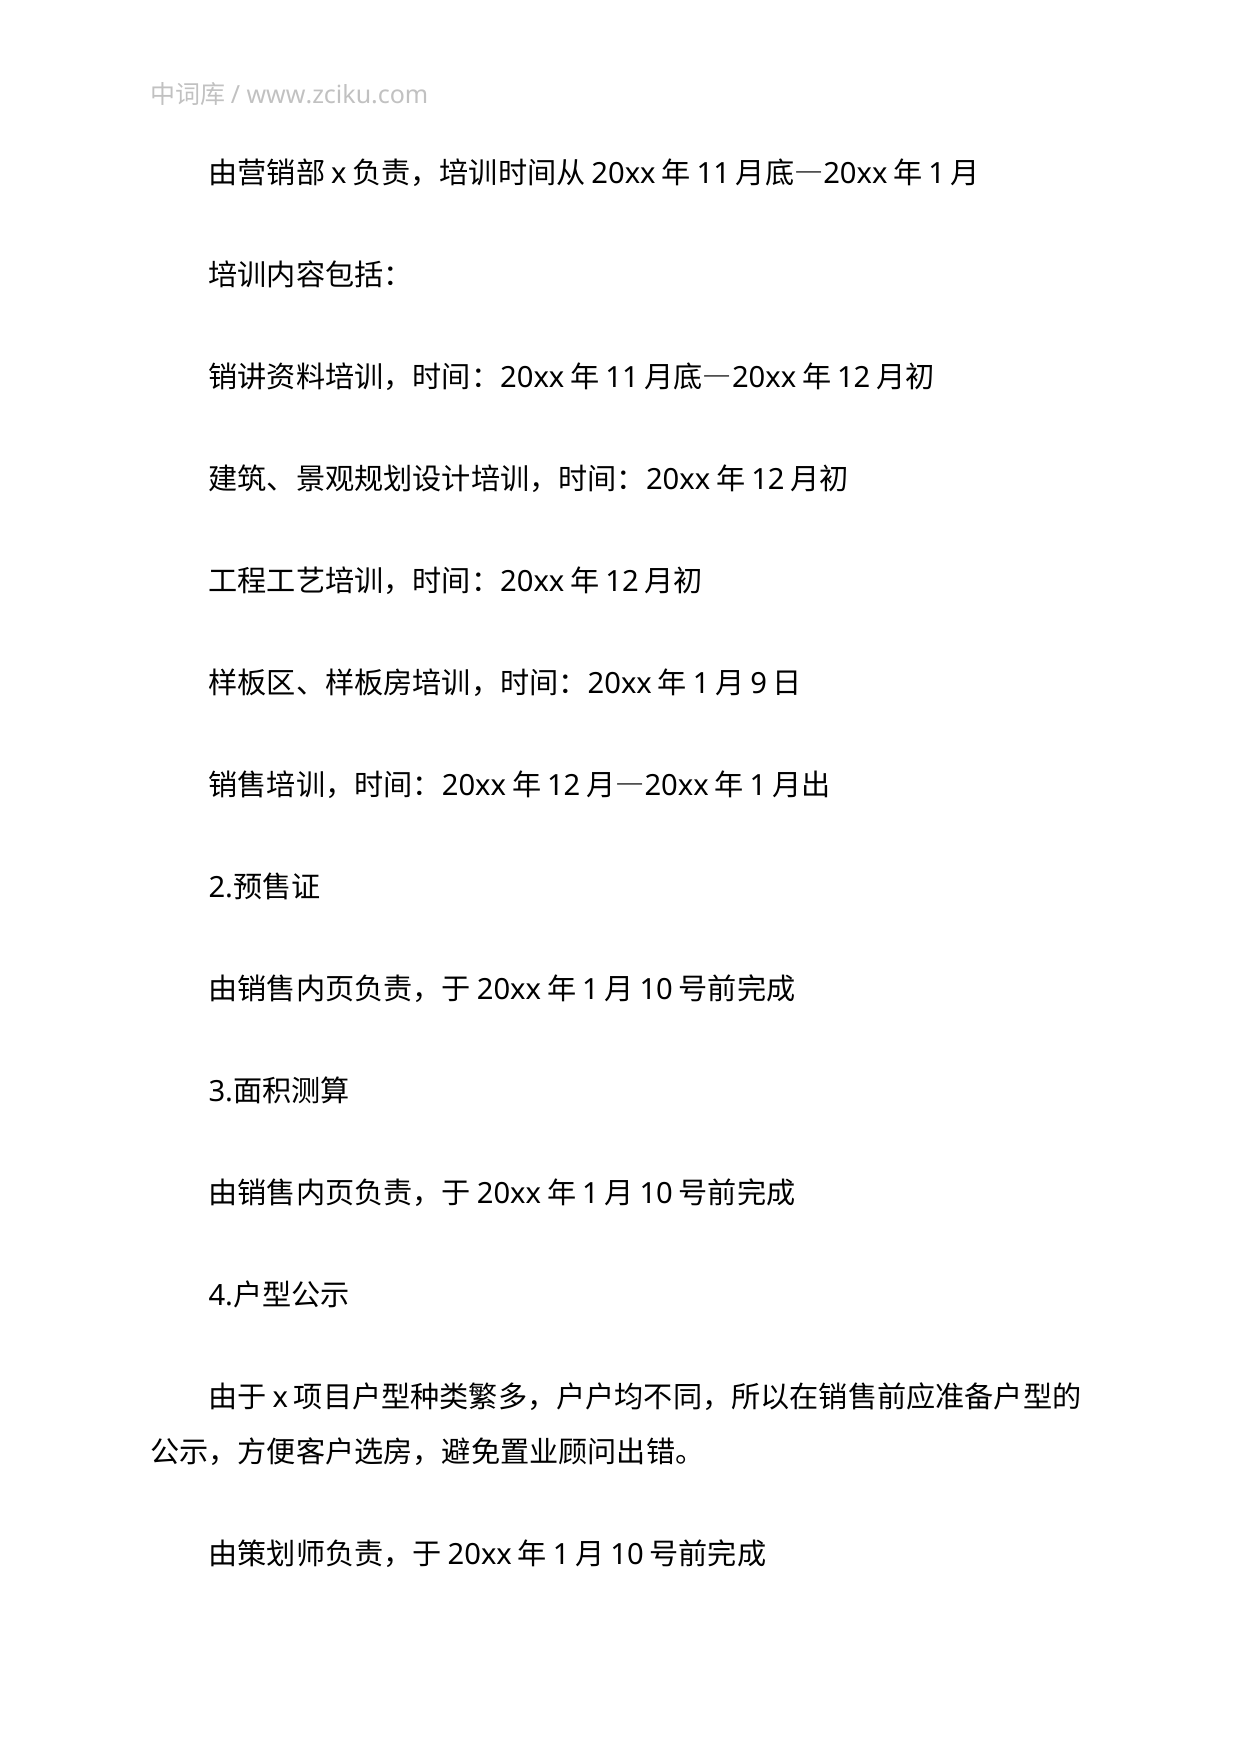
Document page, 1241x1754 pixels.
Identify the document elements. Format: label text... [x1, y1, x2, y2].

text 销售培训，时间：20xx年12月—20xx年1月出 [150, 762, 1090, 804]
text 4.户型公示 [150, 1272, 1090, 1314]
text 建筑、景观规划设计培训，时间：20xx年12月初 [150, 456, 1090, 498]
text 工程工艺培训，时间：20xx年12月初 [150, 558, 1090, 600]
text 由策划师负责，于20xx年1月10号前完成 [150, 1530, 1090, 1573]
text 样板区、样板房培训，时间：20xx年1月9日 [150, 660, 1090, 702]
text 由销售内页负责，于20xx年1月10号前完成 [150, 966, 1090, 1008]
text 由营销部x负责，培训时间从20xx年11月底—20xx年1月 [150, 150, 1090, 192]
text 培训内容包括： [150, 252, 1090, 294]
text 3.面积测算 [150, 1068, 1090, 1110]
text 销讲资料培训，时间：20xx年11月底—20xx年12月初 [150, 354, 1090, 396]
text 由销售内页负责，于20xx年1月10号前完成 [150, 1169, 1090, 1212]
text 由于x项目户型种类繁多，户户均不同，所以在销售前应准备户型的公示，方便客户选房，避免置业顾问出错。 [150, 1373, 1090, 1471]
text 2.预售证 [150, 864, 1090, 906]
